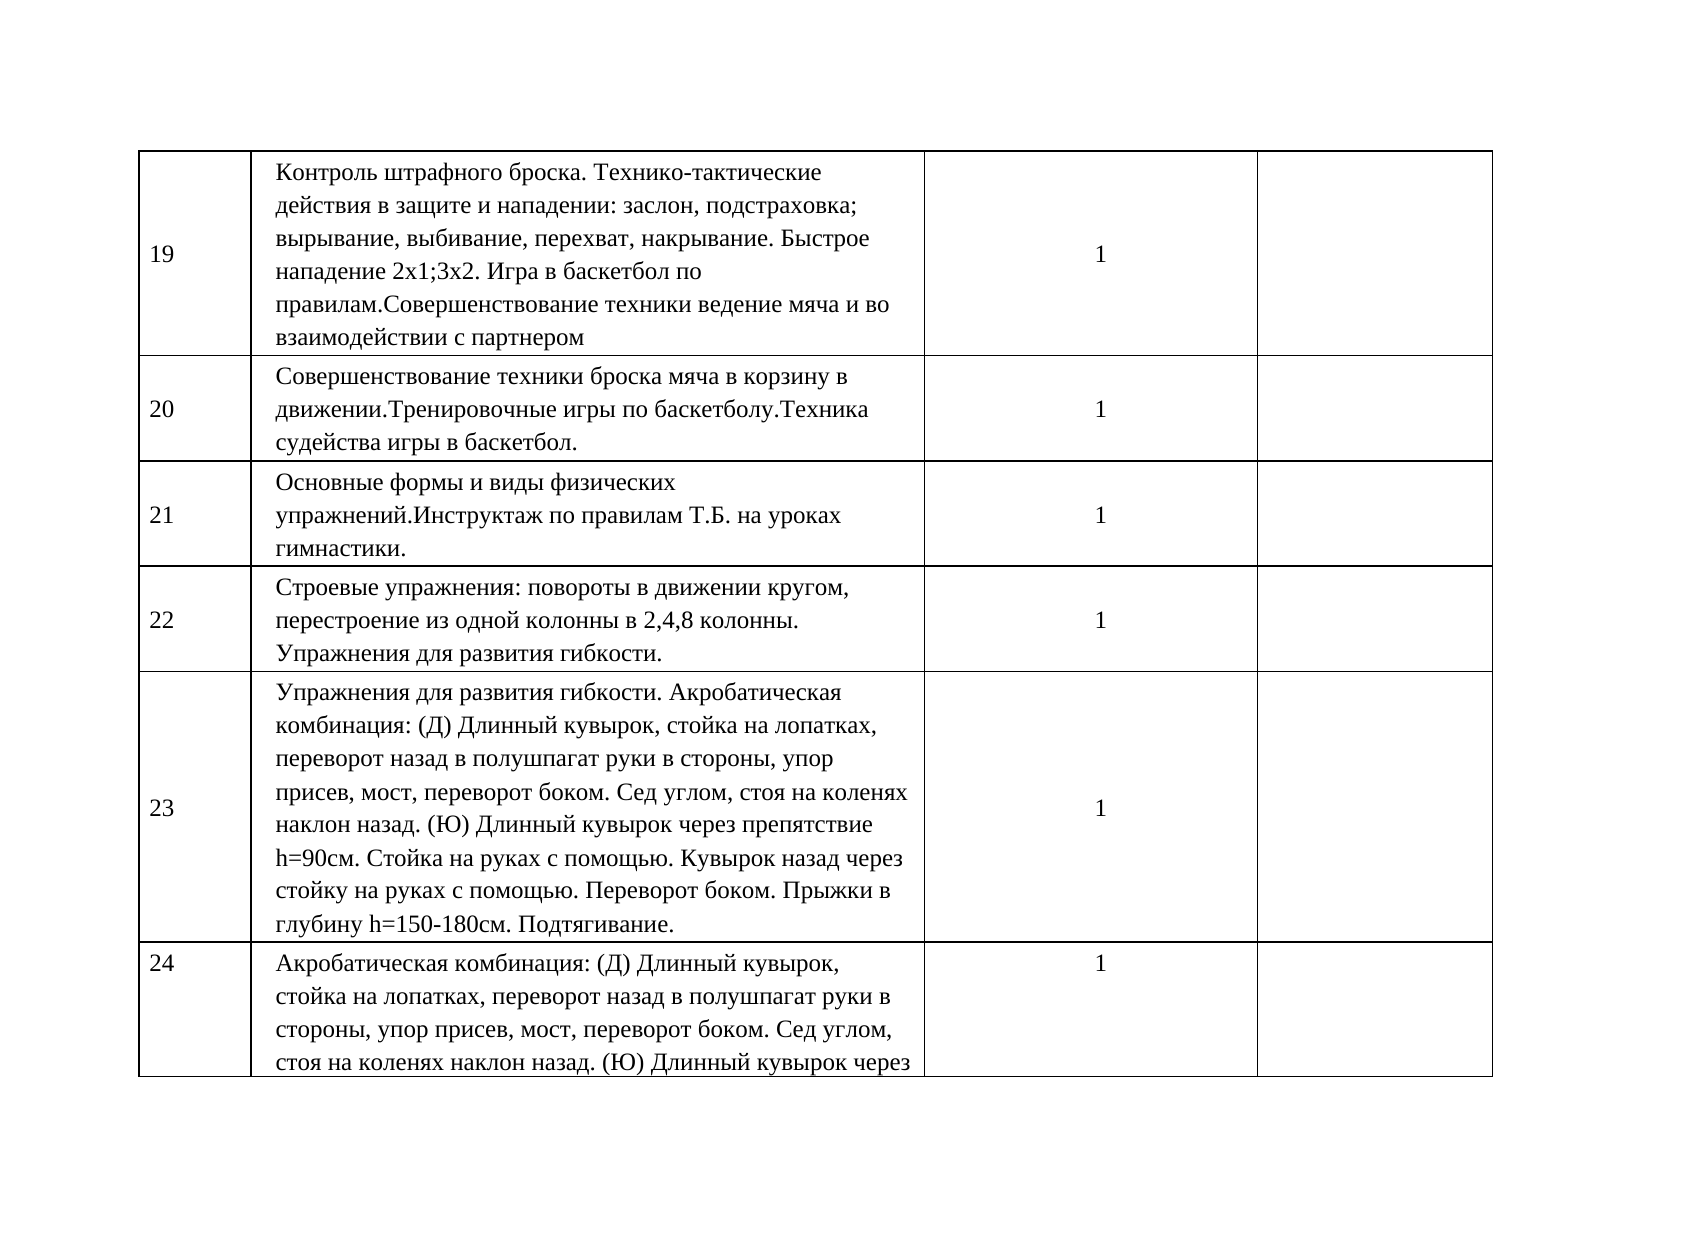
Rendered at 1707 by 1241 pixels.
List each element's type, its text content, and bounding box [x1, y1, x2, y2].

table_cell Контроль штрафного броска. Технико-тактические действия в защите и нападении: заслон, подстраховка; вырывание, выбивание, перехват, накрывание. Быстрое нападение 2х1;3х2. Игра в баскетбол по правилам.Совершенствование техники ведение мяча и во взаимодействии с партнером [252, 152, 924, 354]
table_cell 19 [140, 152, 250, 354]
table_cell [1258, 462, 1492, 565]
table_cell 1 [925, 672, 1257, 941]
table_cell [1258, 567, 1492, 671]
table_cell Совершенствование техники броска мяча в корзину в движении.Тренировочные игры по баскетболу.Техника судейства игры в баскетбол. [252, 356, 924, 460]
table_cell [1258, 672, 1492, 941]
table_cell 1 [925, 356, 1257, 460]
table_cell Упражнения для развития гибкости. Акробатическая комбинация: (Д) Длинный кувырок, стойка на лопатках, переворот назад в полушпагат руки в стороны, упор присев, мост, переворот боком. Сед углом, стоя на коленях наклон назад. (Ю) Длинный кувырок через препятствие h=90см. Стойка на руках с помощью. Кувырок назад через стойку на руках с помощью. Переворот боком. Прыжки в глубину h=150-180см. Подтягивание. [252, 672, 924, 941]
table_cell [1258, 152, 1492, 354]
table_cell 24 [140, 943, 250, 1076]
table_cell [252, 943, 924, 1076]
table_cell Основные формы и виды физических упражнений.Инструктаж по правилам Т.Б. на уроках гимнастики. [252, 462, 924, 565]
table_cell 22 [140, 567, 250, 671]
table_cell 20 [140, 356, 250, 460]
table_cell 23 [140, 672, 250, 941]
table_cell 21 [140, 462, 250, 565]
table_cell 1 [925, 462, 1257, 565]
table_cell [1258, 356, 1492, 460]
table_cell 1 [925, 567, 1257, 671]
table_cell [1258, 943, 1492, 1076]
table_cell 1 [925, 943, 1257, 1076]
table_cell Строевые упражнения: повороты в движении кругом, перестроение из одной колонны в 2,4,8 колонны. Упражнения для развития гибкости. [252, 567, 924, 671]
table_cell 1 [925, 152, 1257, 354]
